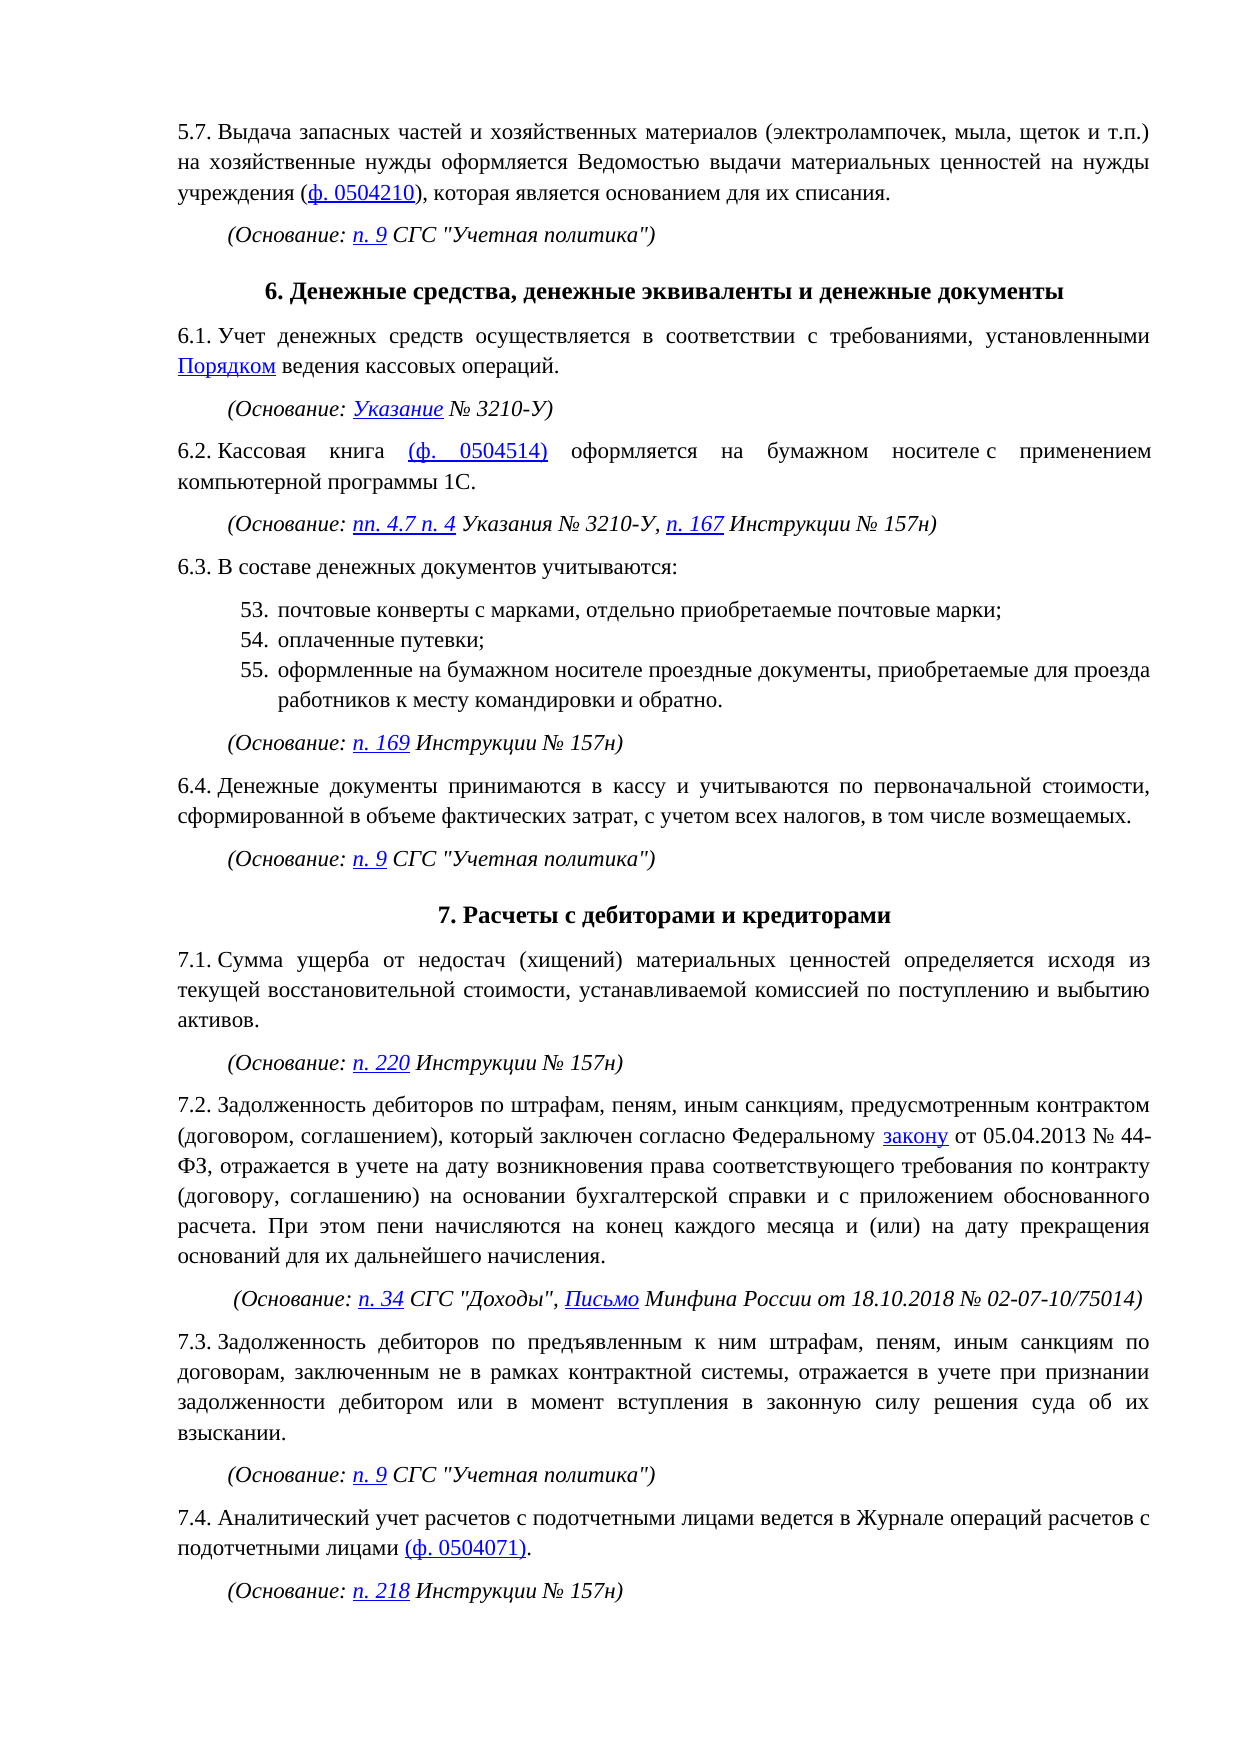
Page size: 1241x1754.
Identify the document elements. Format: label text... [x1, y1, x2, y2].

subtitle Денежные документы принимаются в кассу и учитываются по первоначальной стоимости, сформированной в объеме фактических затрат, с учетом всех налогов, в том числе возмещаемых. [177, 772, 1152, 828]
subtitle Денежные средства, денежные эквиваленты и денежные документы [177, 276, 1152, 305]
text (Основание: п. 9 СГС "Учетная политика") [177, 1461, 1152, 1488]
text (Основание: Указание № 3210-У) [177, 395, 1152, 421]
text (Основание: п. 9 СГС "Учетная политика") [177, 221, 1152, 248]
text (Основание: п. 34 СГС "Доходы", Письмо Минфина России от 18.10.2018 № 02-07-10/75014) [177, 1285, 1152, 1312]
subtitle Кассовая книга (ф. 0504514) оформляется на бумажном носителе с применением компьютерной программы 1С. [177, 438, 1152, 494]
subtitle Учет денежных средств осуществляется в соответствии с требованиями, установленными Порядком ведения кассовых операций. [177, 322, 1152, 378]
text (Основание: п. 169 Инструкции № 157н) [177, 729, 1152, 756]
subtitle Выдача запасных частей и хозяйственных материалов (электролампочек, мыла, щеток и т.п.) на хозяйственные нужды оформляется Ведомостью выдачи материальных ценностей на нужды учреждения (ф. 0504210), которая является основанием для их списания. [177, 118, 1152, 205]
list оформленные на бумажном носителе проездные документы, приобретаемые для проезда работников к месту командировки и обратно. [240, 656, 1152, 713]
subtitle Аналитический учет расчетов с подотчетными лицами ведется в Журнале операций расчетов с подотчетными лицами (ф. 0504071). [177, 1504, 1152, 1561]
subtitle Задолженность дебиторов по штрафам, пеням, иным санкциям, предусмотренным контрактом (договором, соглашением), который заключен согласно Федеральному закону от 05.04.2013 № 44-ФЗ, отражается в учете на дату возникновения права соответствующего требования по контракту (договору, соглашению) на основании бухгалтерской справки и с приложением обоснованного расчета. При этом пени начисляются на конец каждого месяца и (или) на дату прекращения оснований для их дальнейшего начисления. [177, 1091, 1152, 1269]
text (Основание: п. 218 Инструкции № 157н) [177, 1577, 1152, 1603]
text (Основание: п. 9 СГС "Учетная политика") [177, 845, 1152, 871]
subtitle Расчеты с дебиторами и кредиторами [177, 900, 1152, 929]
list оплаченные путевки; [240, 626, 1152, 652]
subtitle Задолженность дебиторов по предъявленным к ним штрафам, пеням, иным санкциям по договорам, заключенным не в рамках контрактной системы, отражается в учете при признании задолженности дебитором или в момент вступления в законную силу решения суда об их взыскании. [177, 1328, 1152, 1445]
text (Основание: пп. 4.7 п. 4 Указания № 3210-У, п. 167 Инструкции № 157н) [177, 511, 1152, 537]
text (Основание: п. 220 Инструкции № 157н) [177, 1049, 1152, 1075]
subtitle В составе денежных документов учитываются: [177, 553, 1152, 579]
list почтовые конверты с марками, отдельно приобретаемые почтовые марки; [240, 596, 1152, 622]
subtitle Сумма ущерба от недостач (хищений) материальных ценностей определяется исходя из текущей восстановительной стоимости, устанавливаемой комиссией по поступлению и выбытию активов. [177, 946, 1152, 1032]
